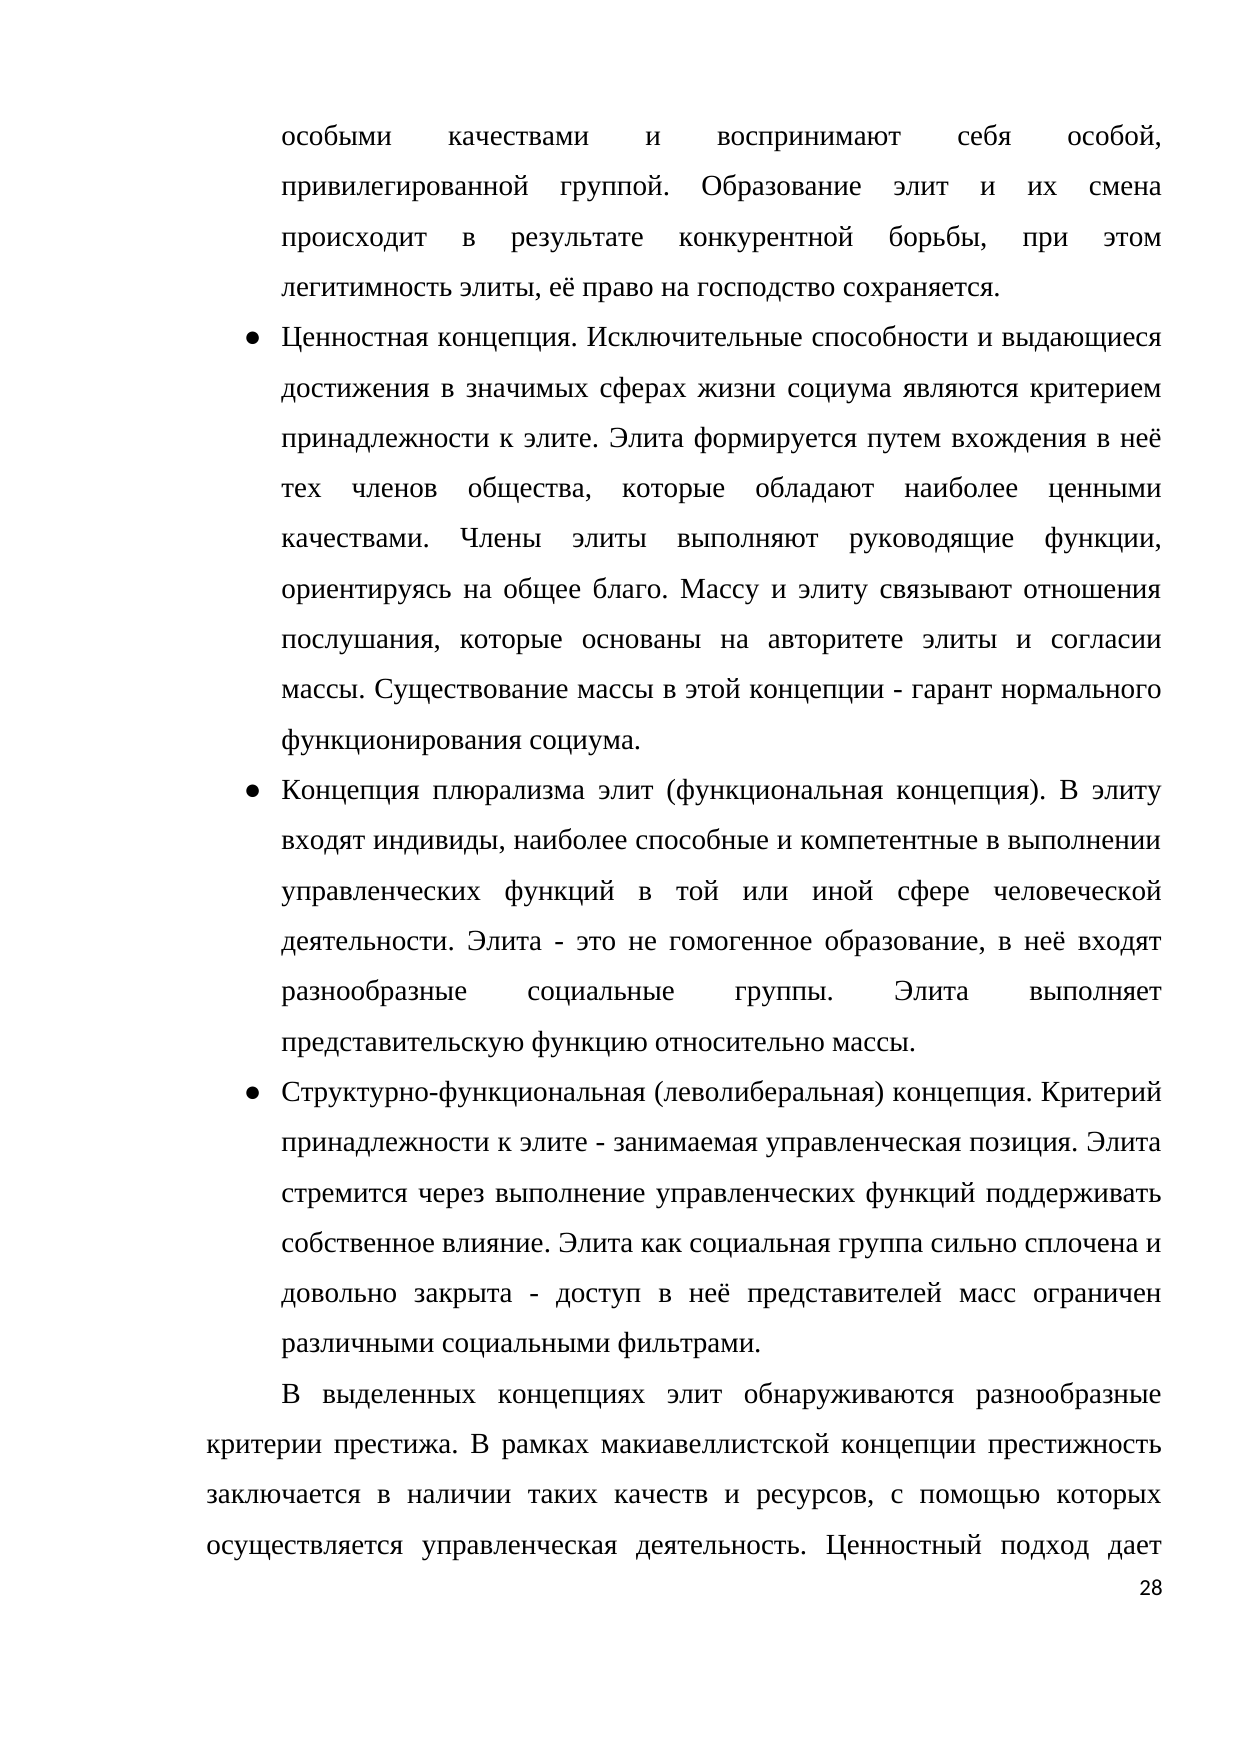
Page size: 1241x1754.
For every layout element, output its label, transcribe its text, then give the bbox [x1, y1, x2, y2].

list Концепция плюрализма элит (функциональная концепция). В элиту входят индивиды, наиболее способные и компетентные в выполнении управленческих функций в той или иной сфере человеческой деятельности. Элита - это не гомогенное образование, в неё входят разнообразные социальные группы. Элита выполняет представительскую функцию относительно массы. [244, 772, 1162, 1057]
list Структурно-функциональная (леволиберальная) концепция. Критерий принадлежности к элите - занимаемая управленческая позиция. Элита стремится через выполнение управленческих функций поддерживать собственное влияние. Элита как социальная группа сильно сплочена и довольно закрыта - доступ в неё представителей масс ограничен различными социальными фильтрами. [244, 1074, 1162, 1359]
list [244, 118, 1162, 303]
list Ценностная концепция. Исключительные способности и выдающиеся достижения в значимых сферах жизни социума являются критерием принадлежности к элите. Элита формируется путем вхождения в неё тех членов общества, которые обладают наиболее ценными качествами. Члены элиты выполняют руководящие функции, ориентируясь на общее благо. Массу и элиту связывают отношения послушания, которые основаны на авторитете элиты и согласии массы. Существование массы в этой концепции - гарант нормального функционирования социума. [244, 319, 1162, 755]
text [206, 1376, 1162, 1560]
